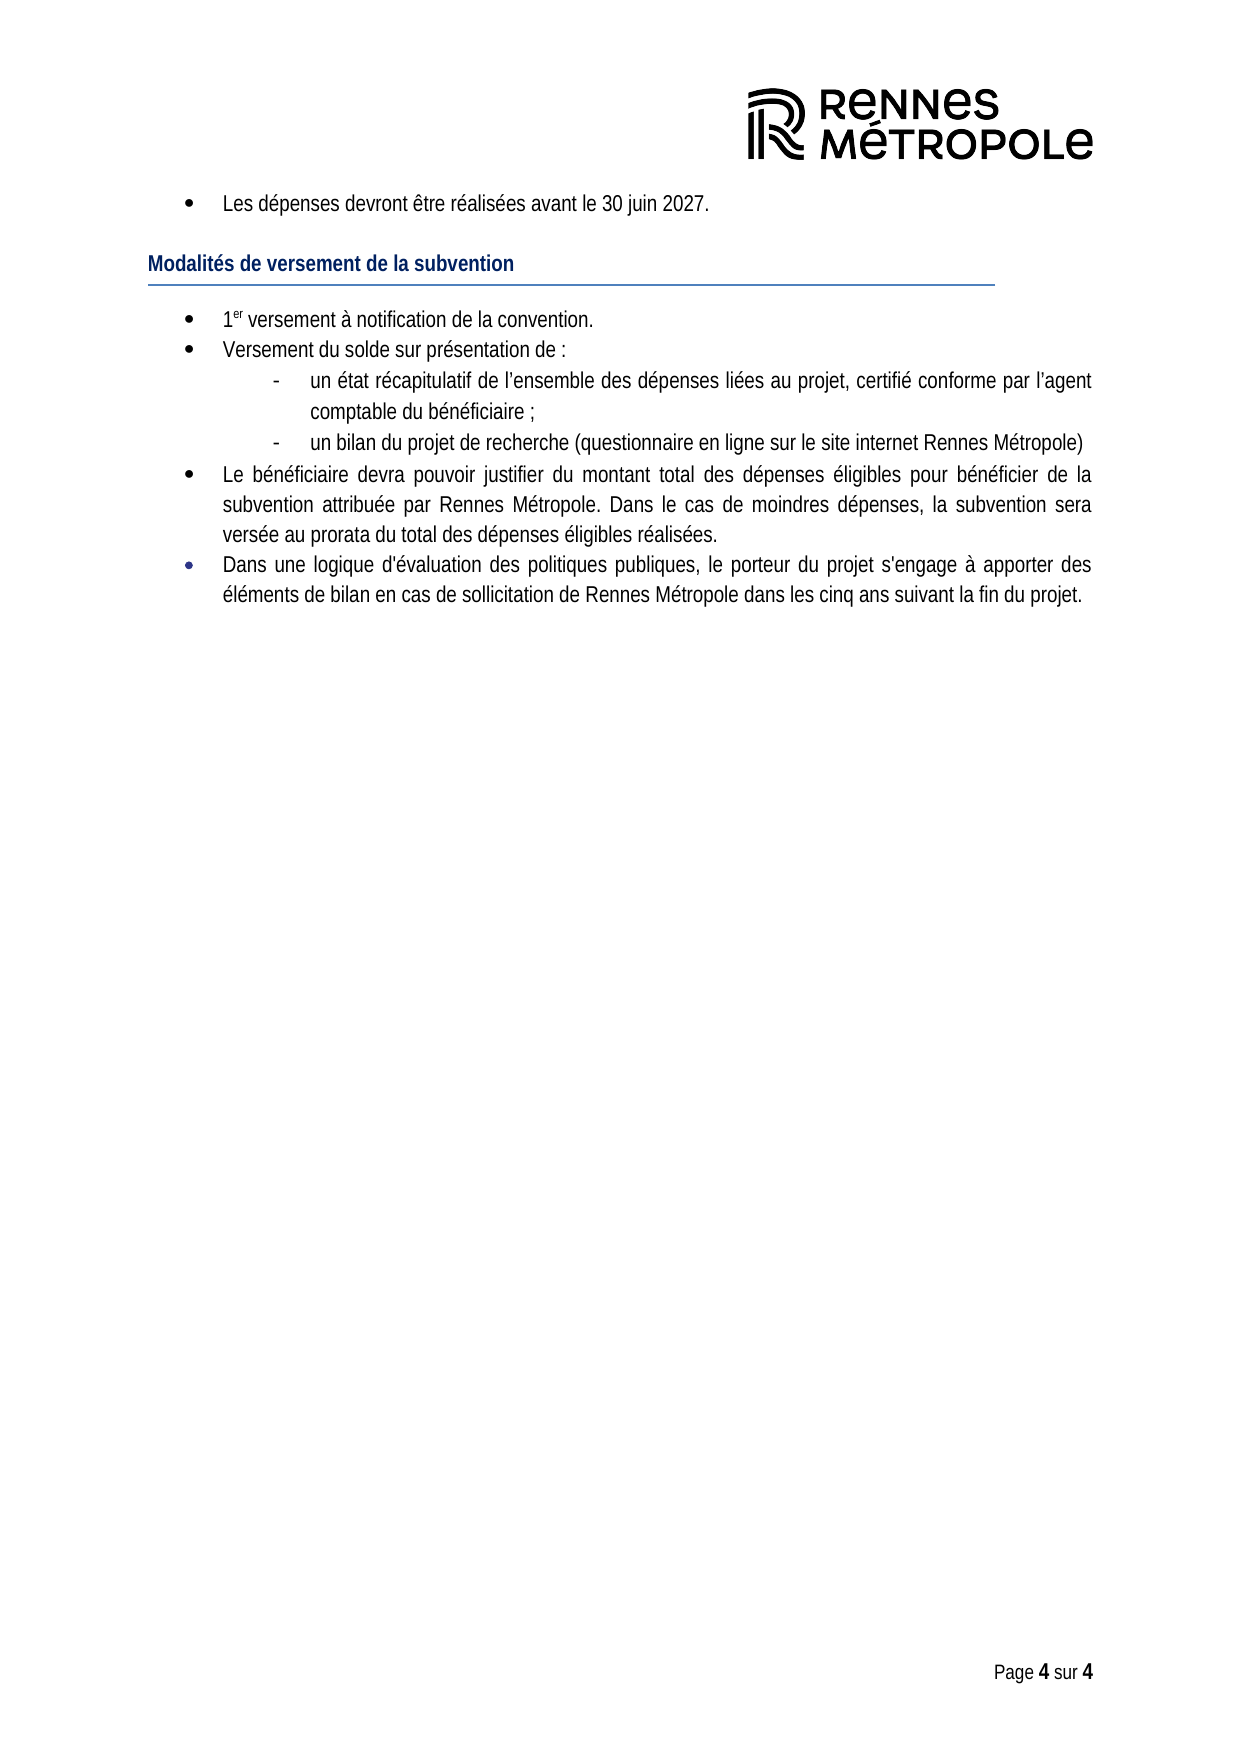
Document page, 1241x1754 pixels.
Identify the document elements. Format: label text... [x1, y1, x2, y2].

picture [748, 88, 1093, 160]
text Modalités de versement de la subvention [148, 250, 995, 284]
list 1er versement à notification de la convention. [185, 306, 1093, 332]
list un état récapitulatif de l’ensemble des dépenses liées au projet, certifié conforme par l’agent comptable du bénéficiaire ; [273, 366, 1093, 424]
list Versement du solde sur présentation de : [185, 336, 1093, 362]
list Les dépenses devront être réalisées avant le 30 juin 2027. [185, 189, 1093, 216]
list Le bénéficiaire devra pouvoir justifier du montant total des dépenses éligibles pour bénéficier de la subvention attribuée par Rennes Métropole. Dans le cas de moindres dépenses, la subvention sera versée au prorata du total des dépenses éligibles réalisées. [185, 461, 1093, 547]
list un bilan du projet de recherche (questionnaire en ligne sur le site internet Rennes Métropole) [273, 428, 1093, 456]
list Dans une logique d'évaluation des politiques publiques, le porteur du projet s'engage à apporter des éléments de bilan en cas de sollicitation de Rennes Métropole dans les cinq ans suivant la fin du projet. [185, 551, 1093, 608]
